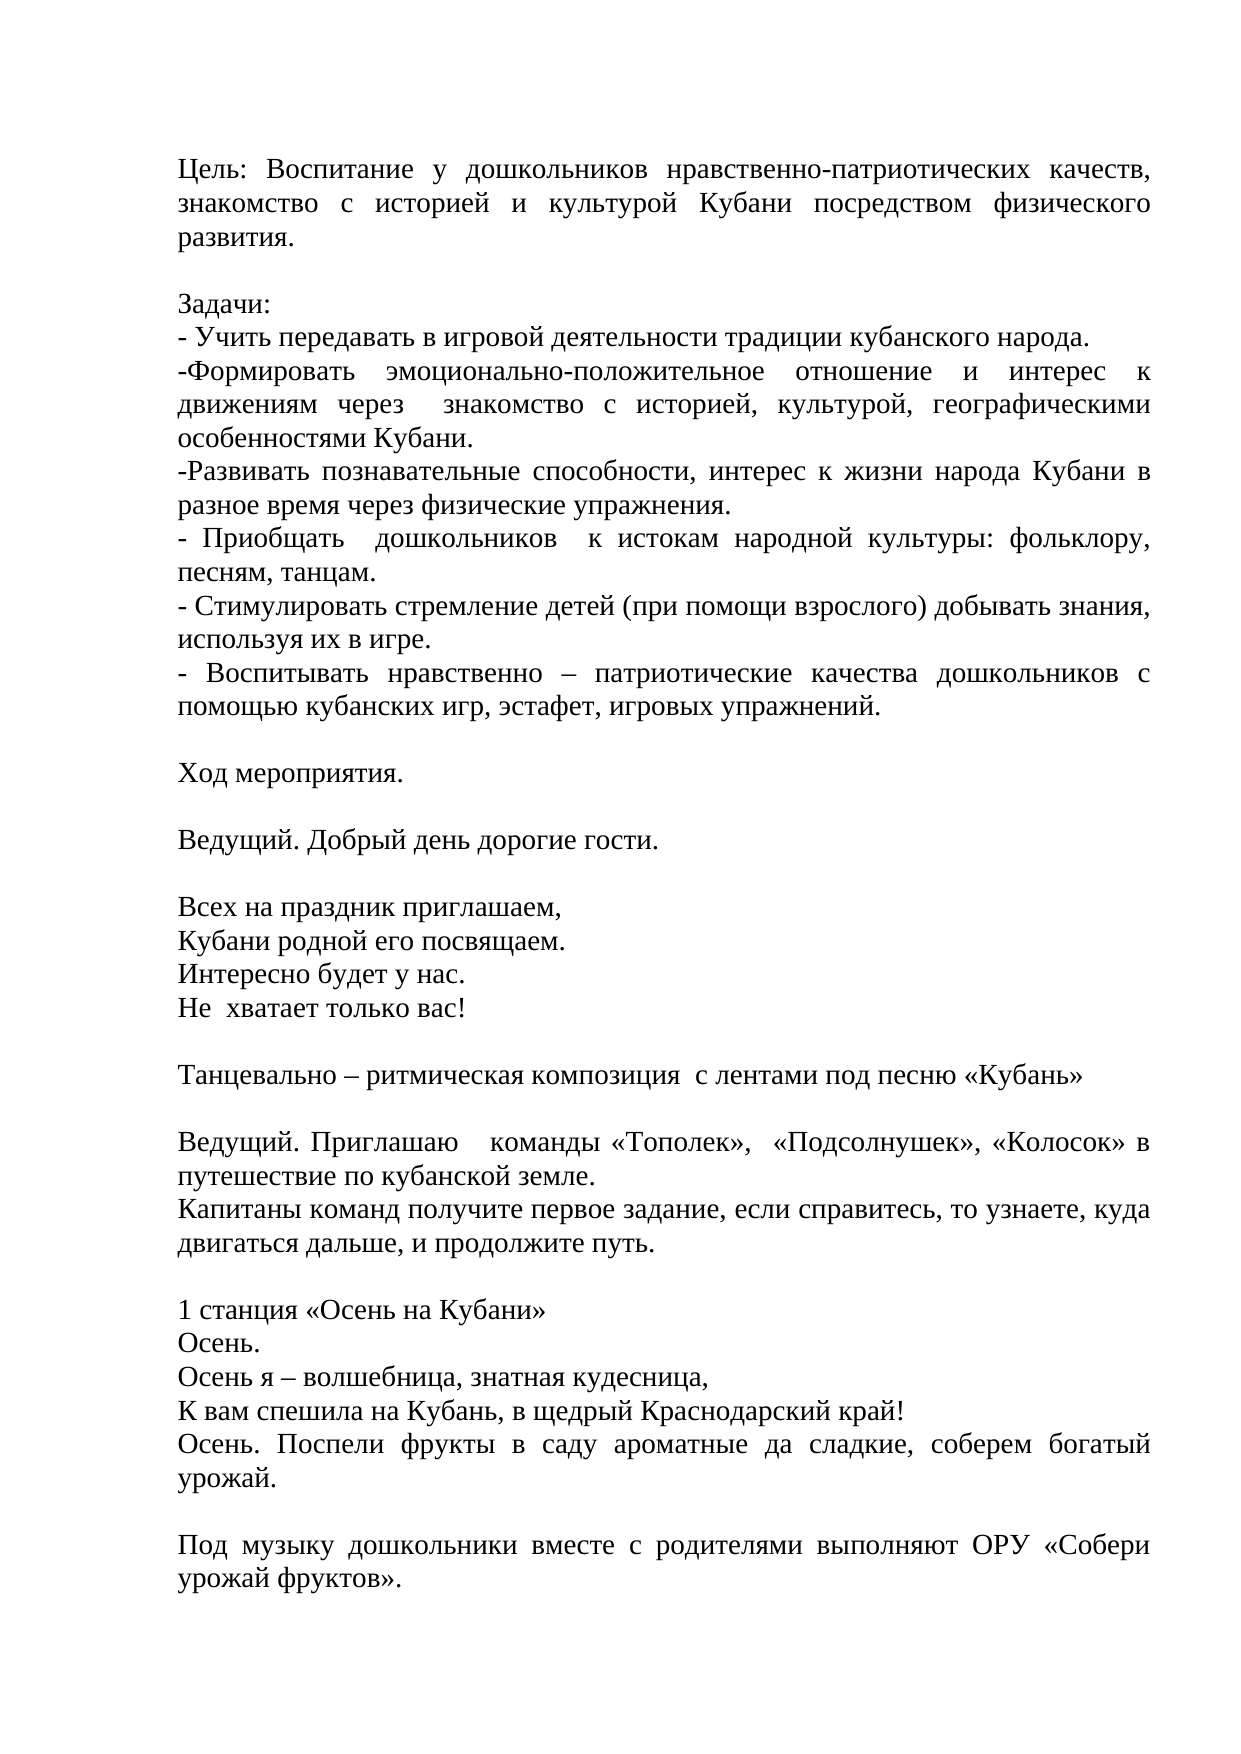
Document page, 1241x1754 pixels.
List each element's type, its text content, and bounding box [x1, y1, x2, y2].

text Ведущий. Добрый день дорогие гости. [177, 822, 1152, 856]
text - Воспитывать нравственно – патриотические качества дошкольников с помощью кубанских игр, эстафет, игровых упражнений. [177, 655, 1152, 722]
text Осень. [177, 1326, 1152, 1359]
text Ход мероприятия. [177, 755, 1152, 789]
text Капитаны команд получите первое задание, если справитесь, то узнаете, куда двигаться дальше, и продолжите путь. [177, 1191, 1152, 1258]
text Не хватает только вас! [177, 990, 1152, 1024]
text К вам спешила на Кубань, в щедрый Краснодарский край! [177, 1393, 1152, 1426]
text - Приобщать дошкольников к истокам народной культуры: фольклору, песням, танцам. [177, 521, 1152, 588]
text Осень я – волшебница, знатная кудесница, [177, 1359, 1152, 1393]
text Всех на праздник приглашаем, [177, 889, 1152, 923]
text Интересно будет у нас. [177, 957, 1152, 990]
text Задачи: [177, 286, 1152, 319]
text Под музыку дошкольники вместе с родителями выполняют ОРУ «Собери урожай фруктов». [177, 1527, 1152, 1594]
text - Учить передавать в игровой деятельности традиции кубанского народа. [177, 319, 1152, 353]
text Осень. Поспели фрукты в саду ароматные да сладкие, соберем богатый урожай. [177, 1426, 1152, 1493]
text Цель: Воспитание у дошкольников нравственно-патриотических качеств, знакомство с историей и культурой Кубани посредством физического развития. [177, 152, 1152, 252]
text - Стимулировать стремление детей (при помощи взрослого) добывать знания, используя их в игре. [177, 588, 1152, 655]
text 1 станция «Осень на Кубани» [177, 1292, 1152, 1326]
text Кубани родной его посвящаем. [177, 923, 1152, 957]
text Ведущий. Приглашаю команды «Тополек», «Подсолнушек», «Колосок» в путешествие по кубанской земле. [177, 1124, 1152, 1191]
text Танцевально – ритмическая композиция с лентами под песню «Кубань» [177, 1057, 1152, 1091]
text -Развивать познавательные способности, интерес к жизни народа Кубани в разное время через физические упражнения. [177, 453, 1152, 521]
text -Формировать эмоционально-положительное отношение и интерес к движениям через знакомство с историей, культурой, географическими особенностями Кубани. [177, 353, 1152, 453]
